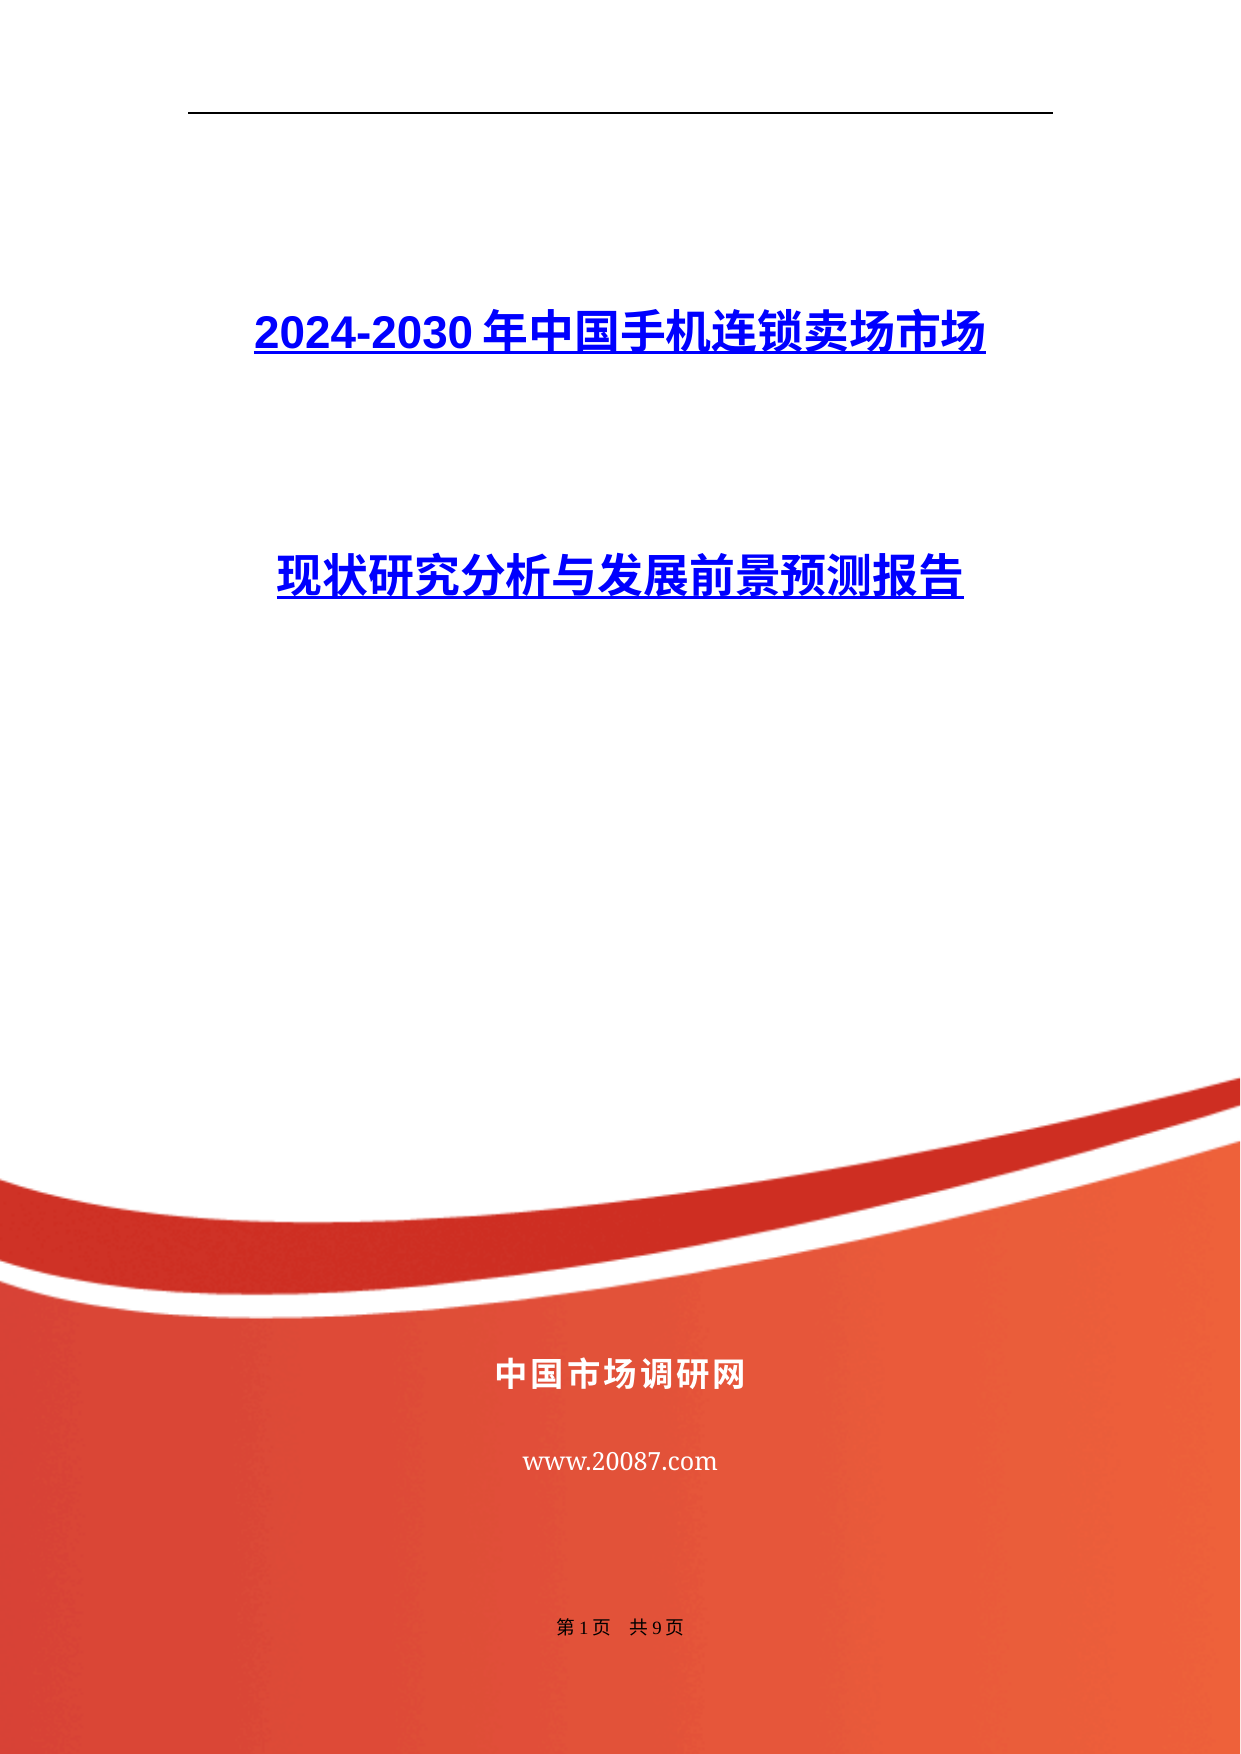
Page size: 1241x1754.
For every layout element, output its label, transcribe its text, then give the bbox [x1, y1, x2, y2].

subtitle 中国市场调研网 [187, 1339, 1053, 1404]
picture [0, 1006, 1241, 1754]
text www.20087.com [187, 1428, 1053, 1493]
table_header 2024-2030年中国手机连锁卖场市场现状研究分析与发展前景预测报告 [188, 207, 1053, 773]
